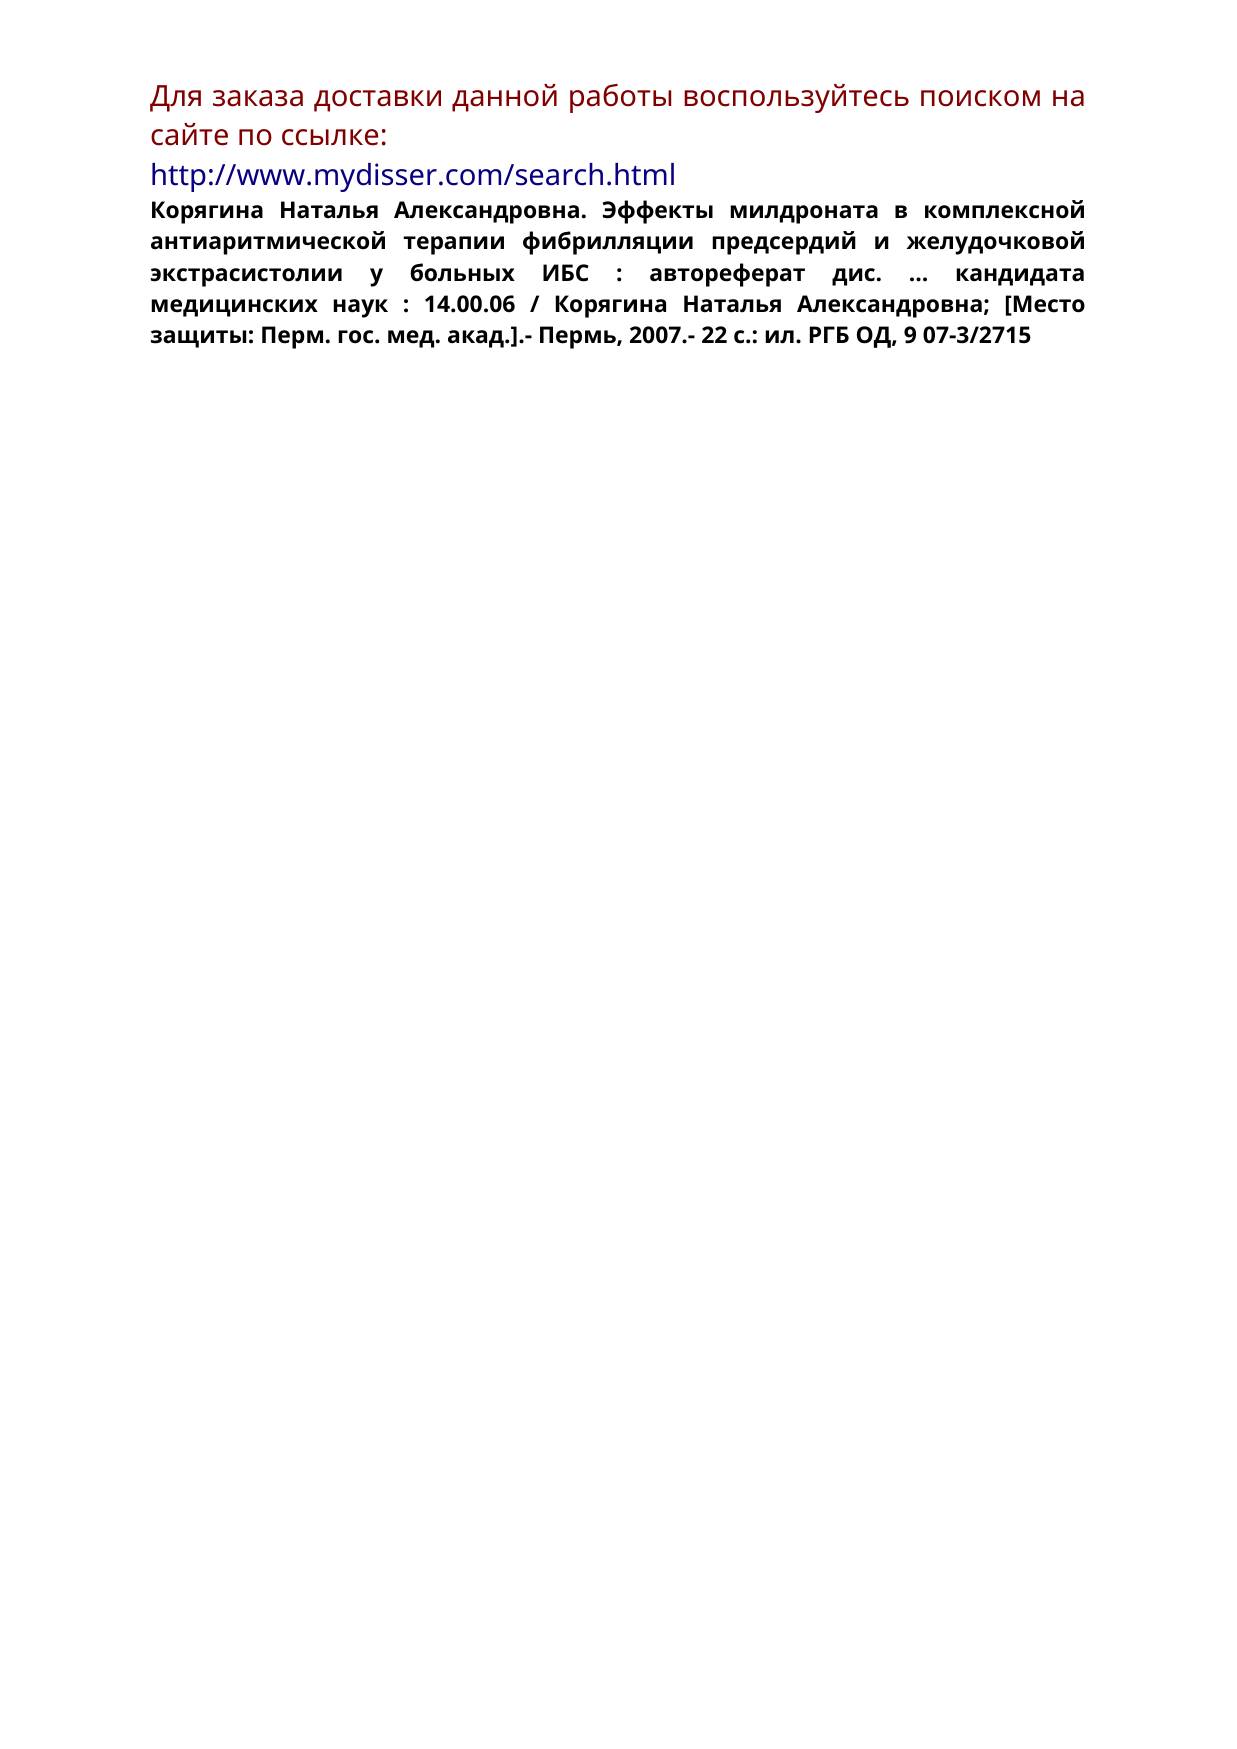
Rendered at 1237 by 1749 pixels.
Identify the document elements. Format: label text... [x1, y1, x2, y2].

text Корягина Наталья Александровна. Эффекты милдроната в комплексной антиаритмической терапии фибрилляции предсердий и желудочковой экстрасистолии у больных ИБС : автореферат дис. ... кандидата медицинских наук : 14.00.06 / Корягина Наталья Александровна; [Место защиты: Перм. гос. мед. акад.].- Пермь, 2007.- 22 с.: ил. РГБ ОД, 9 07-3/2715 [150, 194, 1086, 350]
